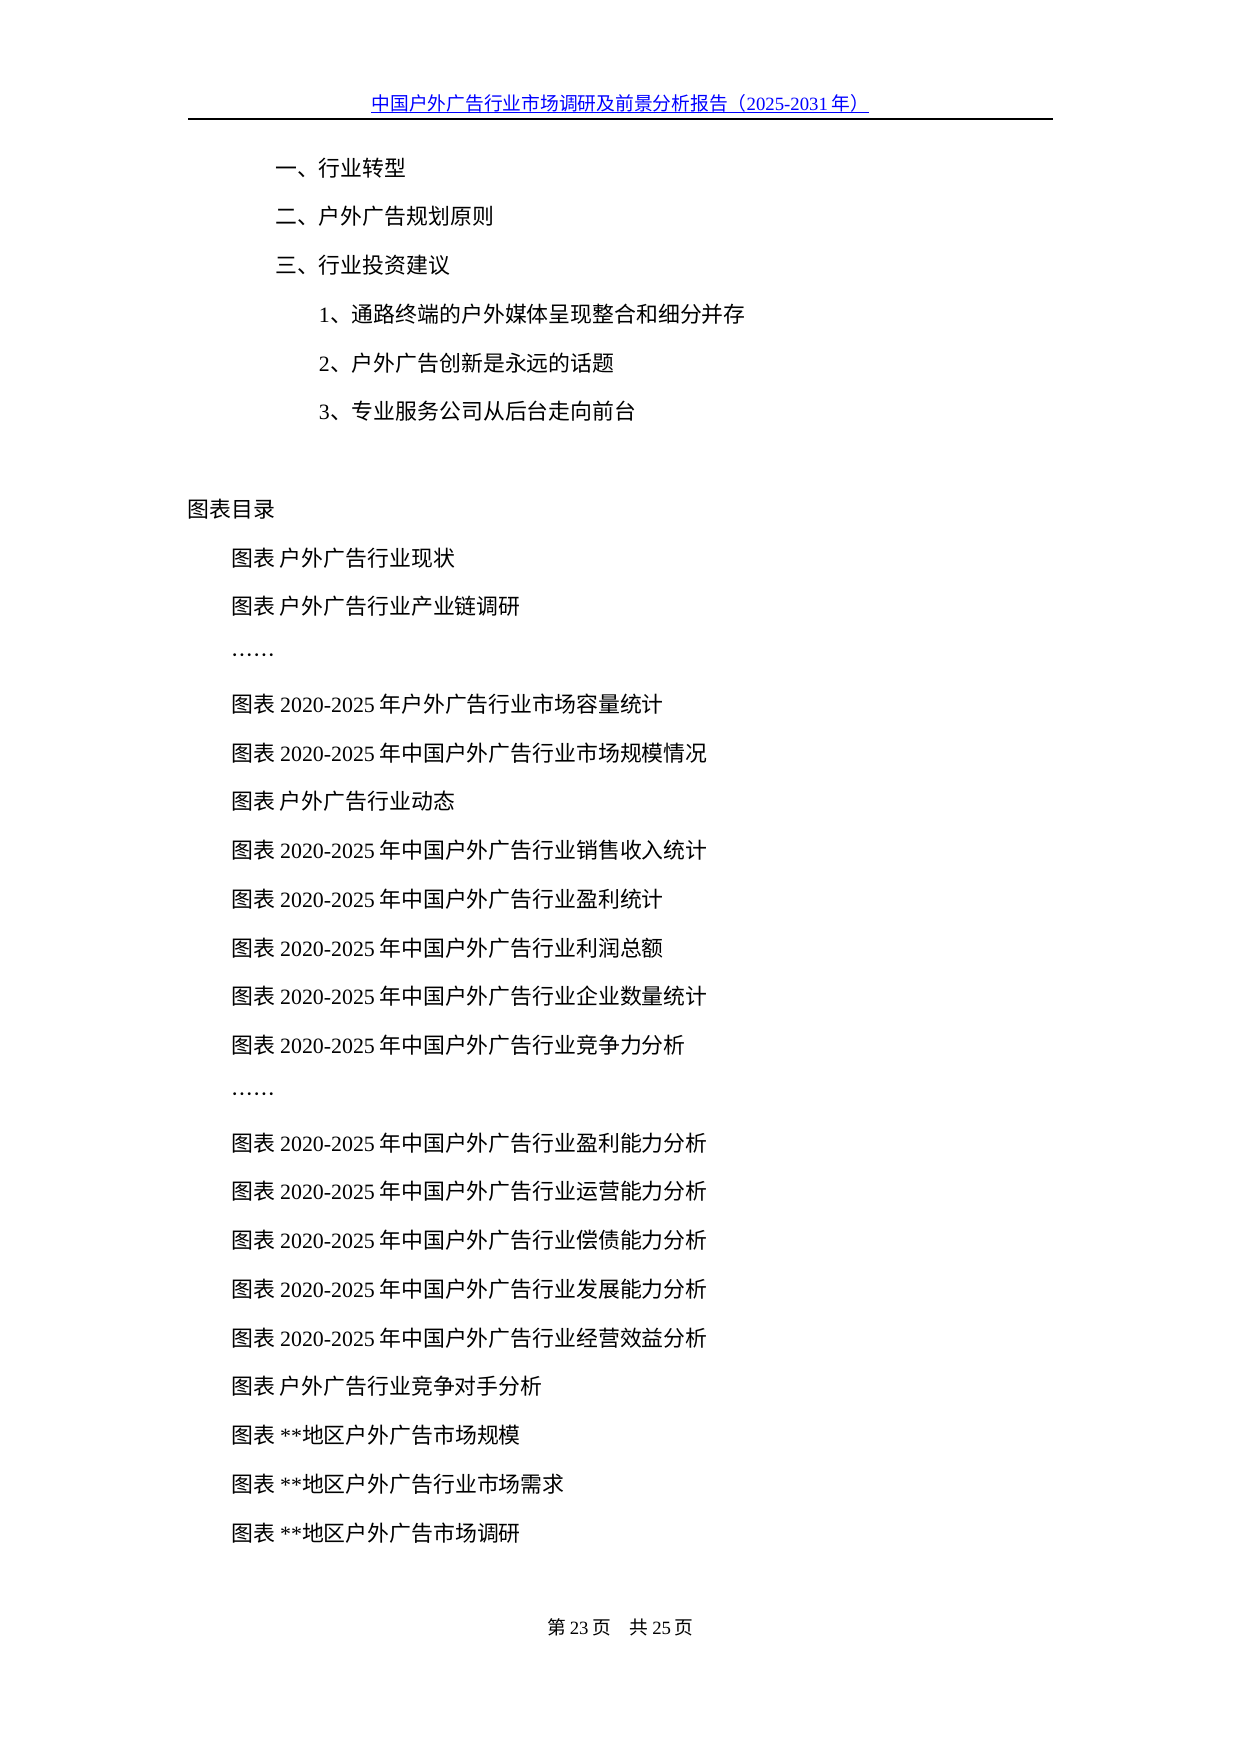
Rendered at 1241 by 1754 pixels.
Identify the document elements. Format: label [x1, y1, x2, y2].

text [187, 150, 1053, 1548]
